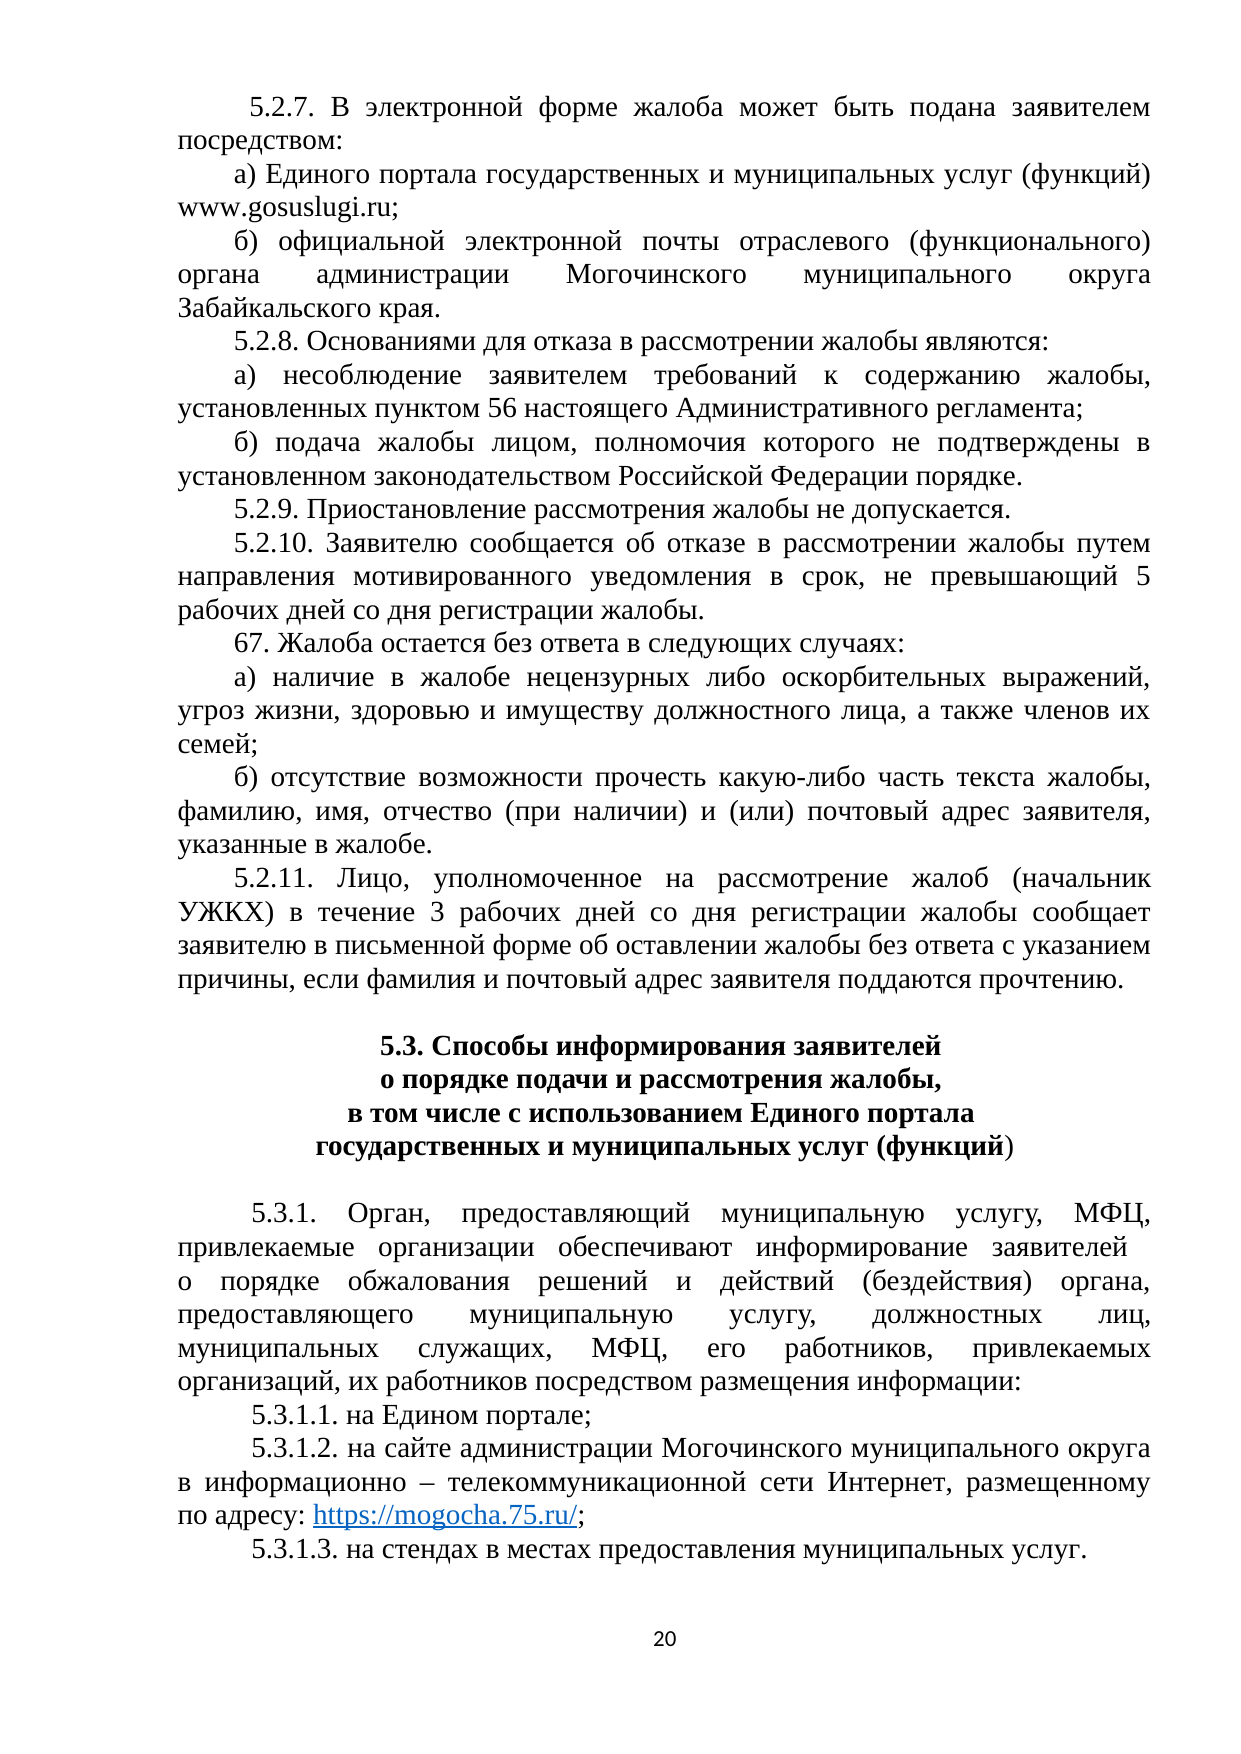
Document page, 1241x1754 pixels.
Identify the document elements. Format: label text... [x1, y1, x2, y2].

text б) официальной электронной почты отраслевого (функционального) органа администрации Могочинского муниципального округа Забайкальского края. [177, 223, 1152, 323]
text 5.2.11. Лицо, уполномоченное на рассмотрение жалоб (начальник УЖКХ) в течение 3 рабочих дней со дня регистрации жалобы сообщает заявителю в письменной форме об оставлении жалобы без ответа с указанием причины, если фамилия и почтовый адрес заявителя поддаются прочтению. [177, 860, 1152, 994]
text 67. Жалоба остается без ответа в следующих случаях: [177, 625, 1152, 659]
text 5.3.1.1. на Едином портале; [177, 1397, 1152, 1430]
text б) отсутствие возможности прочесть какую-либо часть текста жалобы, фамилию, имя, отчество (при наличии) и (или) почтовый адрес заявителя, указанные в жалобе. [177, 759, 1152, 860]
text 5.3.1.2. на сайте администрации Могочинского муниципального округа в информационно – телекоммуникационной сети Интернет, размещенному по адресу: https://mogocha.75.ru/; [177, 1430, 1152, 1531]
text а) Единого портала государственных и муниципальных услуг (функций) www.gosuslugi.ru; [177, 156, 1152, 223]
text 5.3.1. Орган, предоставляющий муниципальную услугу, МФЦ, привлекаемые организации обеспечивают информирование заявителей о порядке обжалования решений и действий (бездействия) органа, предоставляющего муниципальную услугу, должностных лиц, муниципальных служащих, МФЦ, его работников, привлекаемых организаций, их работников посредством размещения информации: [177, 1196, 1152, 1397]
text 5.2.8. Основаниями для отказа в рассмотрении жалобы являются: [177, 323, 1152, 357]
text 5.2.10. Заявителю сообщается об отказе в рассмотрении жалобы путем направления мотивированного уведомления в срок, не превышающий 5 рабочих дней со дня регистрации жалобы. [177, 525, 1152, 625]
text 5.3.1.3. на стендах в местах предоставления муниципальных услуг. [177, 1531, 1152, 1564]
text 5.3. Способы информирования заявителей о порядке подачи и рассмотрения жалобы, в том числе с использованием Единого портала государственных и муниципальных услуг (функций) [177, 1028, 1152, 1162]
text 5.2.9. Приостановление рассмотрения жалобы не допускается. [177, 491, 1152, 525]
text а) несоблюдение заявителем требований к содержанию жалобы, установленных пунктом 56 настоящего Административного регламента; [177, 357, 1152, 424]
text 5.2.7. В электронной форме жалоба может быть подана заявителем посредством: [177, 89, 1152, 156]
text б) подача жалобы лицом, полномочия которого не подтверждены в установленном законодательством Российской Федерации порядке. [177, 424, 1152, 491]
text а) наличие в жалобе нецензурных либо оскорбительных выражений, угроз жизни, здоровью и имуществу должностного лица, а также членов их семей; [177, 659, 1152, 759]
